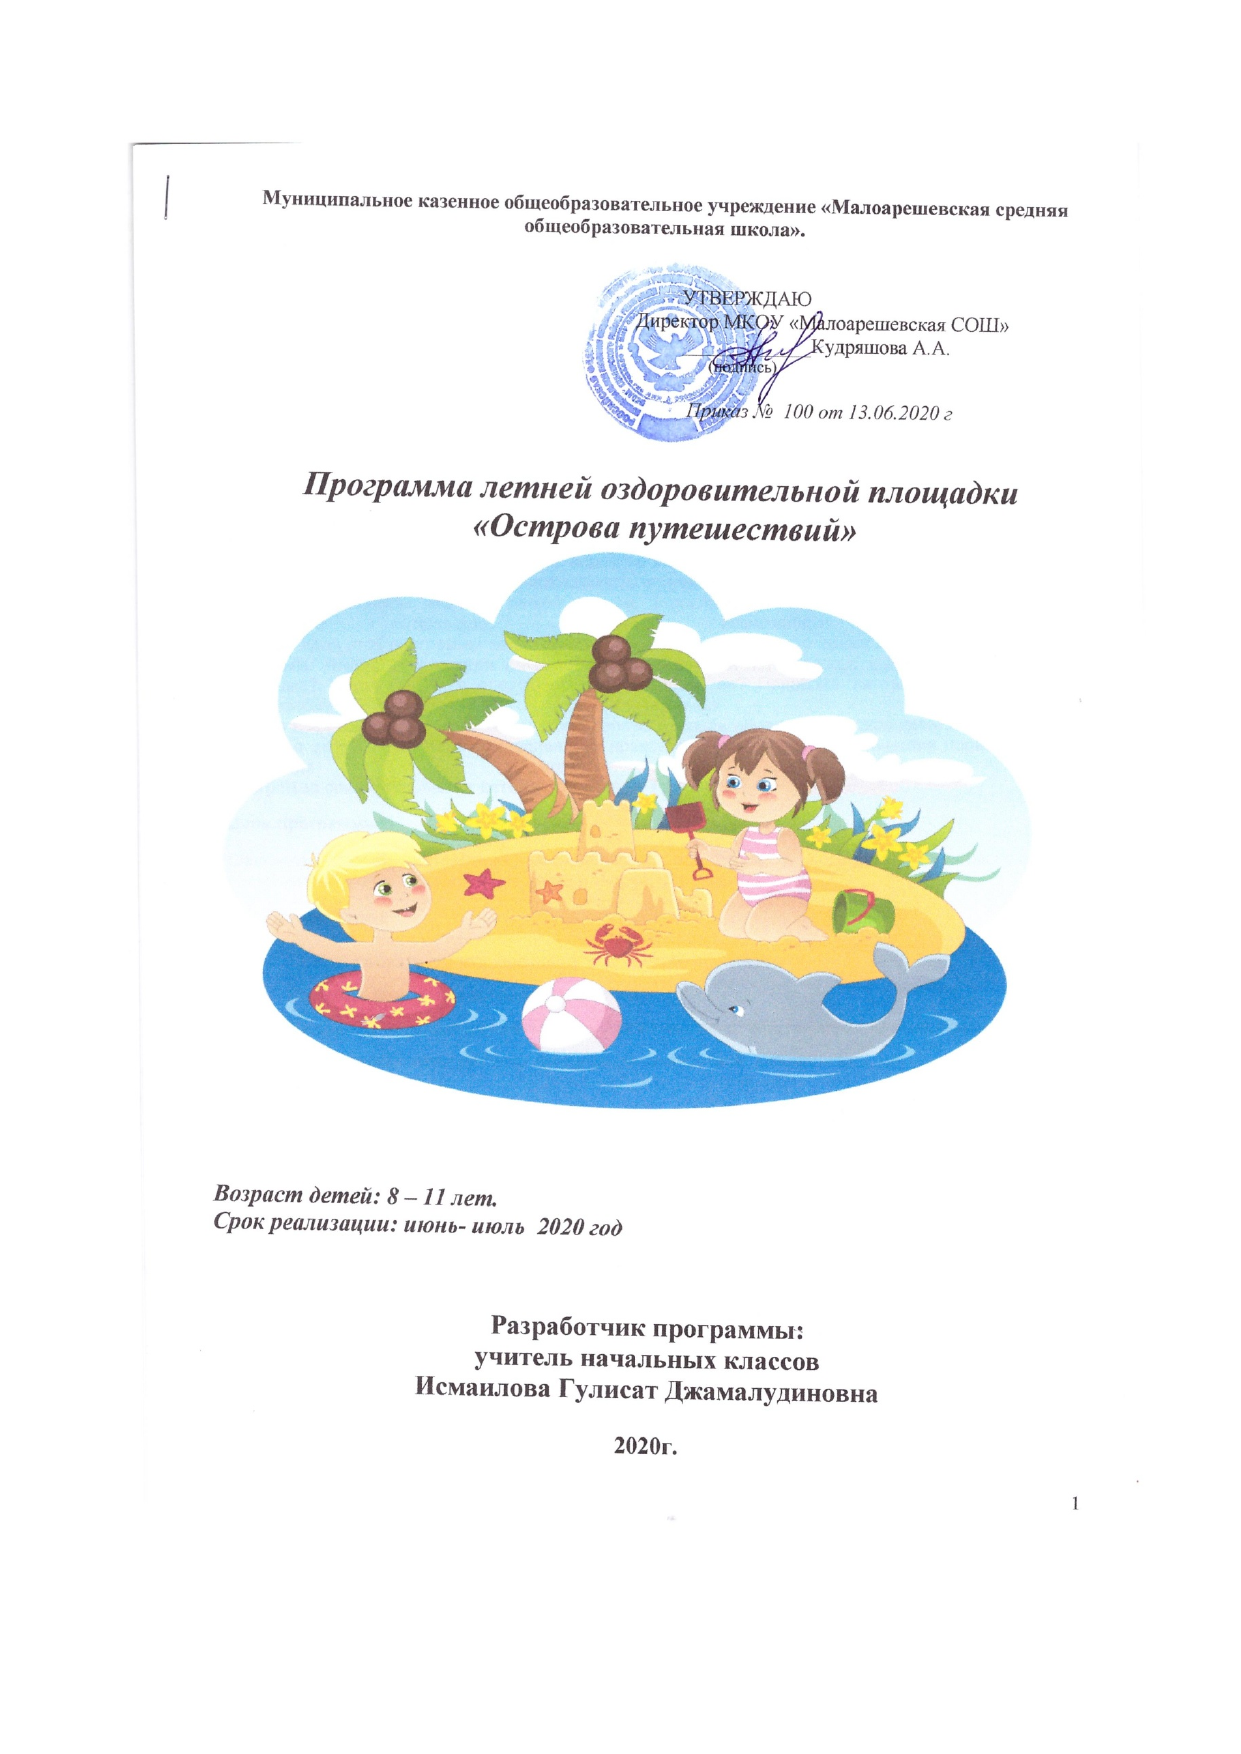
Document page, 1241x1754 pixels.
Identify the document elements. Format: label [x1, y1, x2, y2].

picture [118, 133, 1152, 1555]
